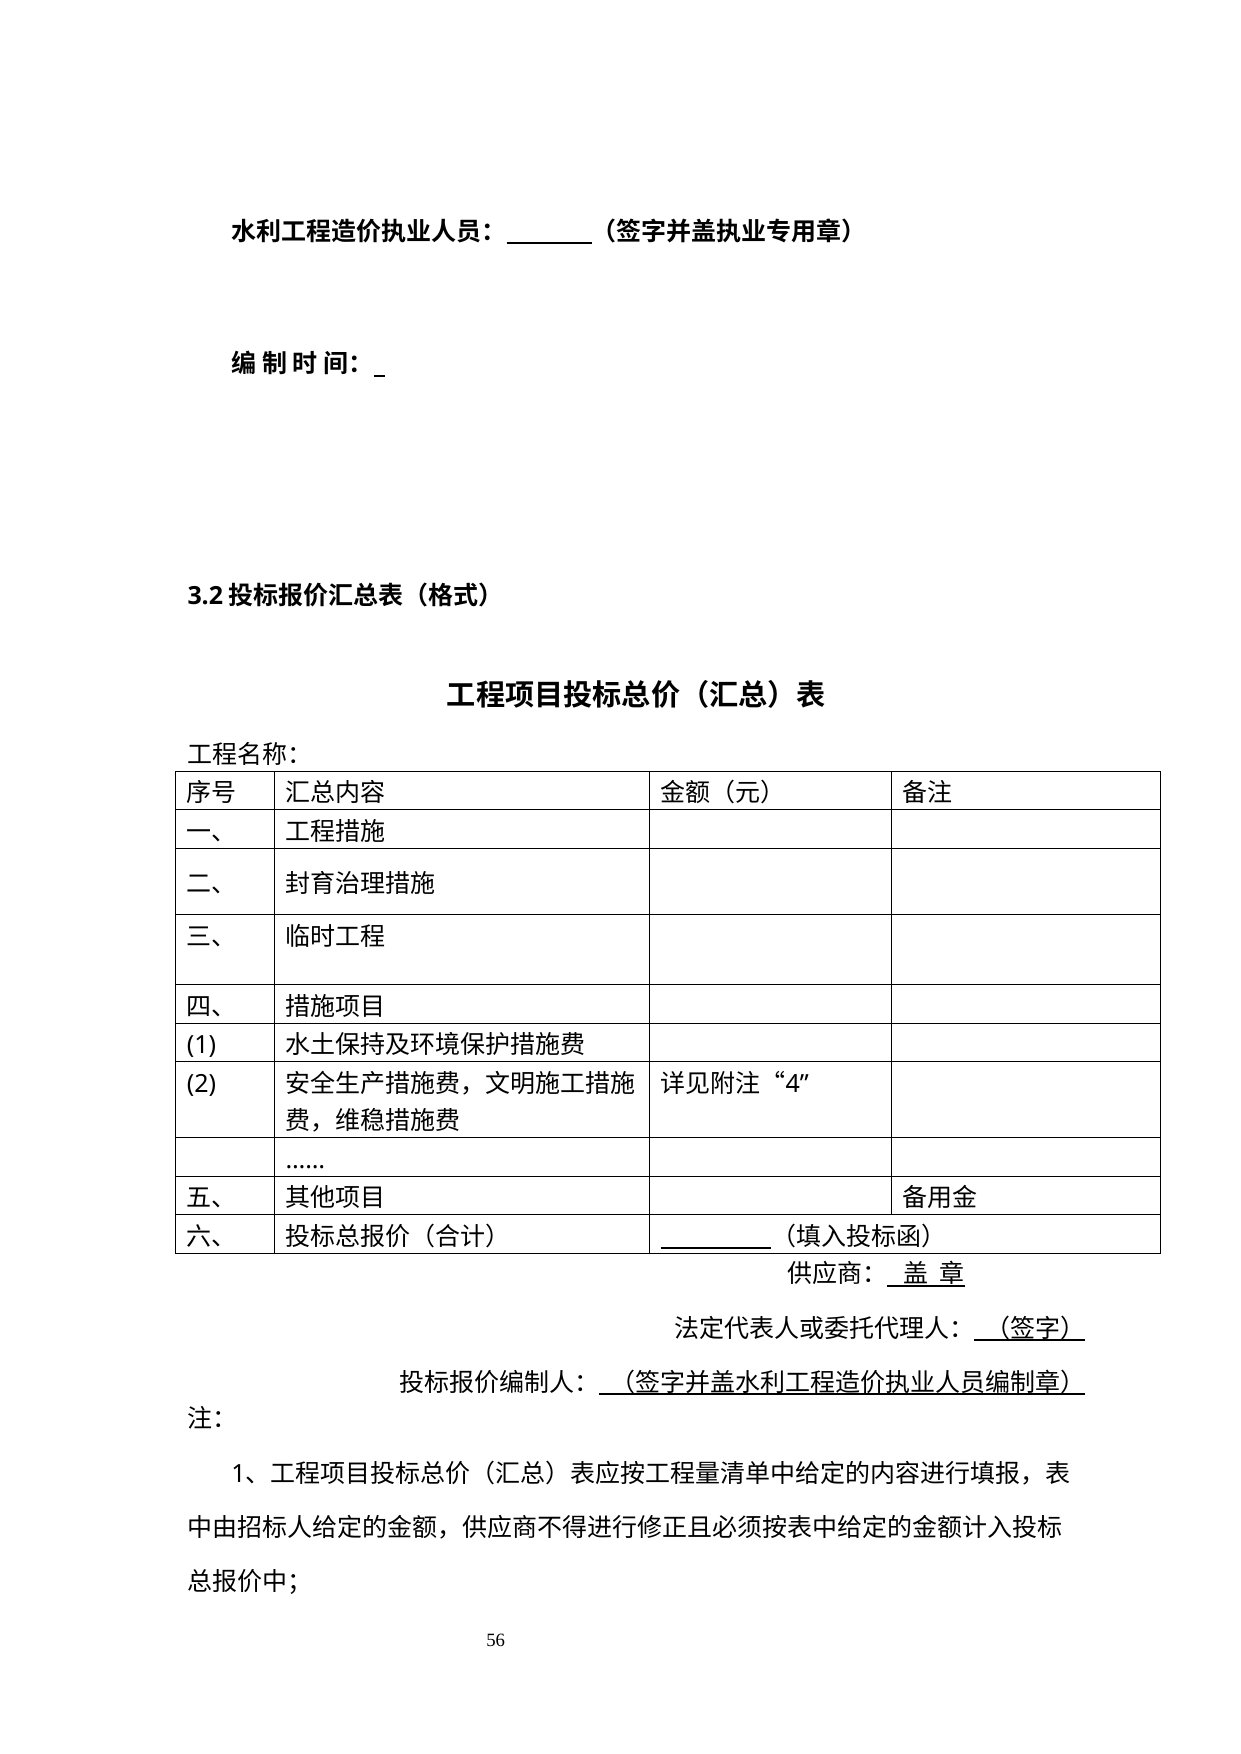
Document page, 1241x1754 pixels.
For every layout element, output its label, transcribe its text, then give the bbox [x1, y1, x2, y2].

text 投标报价编制人： （签字并盖水利工程造价执业人员编制章） [187, 1362, 1085, 1399]
table_cell [892, 915, 1160, 984]
table_cell 备用金 [892, 1177, 1160, 1214]
table_cell 措施项目 [275, 985, 649, 1022]
text 工程项目投标总价（汇总）表 [187, 671, 1085, 713]
text 编 制 时 间： [187, 344, 1085, 380]
table_cell [892, 1062, 1160, 1137]
text 1、工程项目投标总价（汇总）表应按工程量清单中给定的内容进行填报，表中由招标人给定的金额，供应商不得进行修正且必须按表中给定的金额计入投标总报价中； [187, 1453, 1085, 1598]
table_cell 封育治理措施 [275, 849, 649, 914]
text 供应商： 盖 章 [187, 1254, 965, 1290]
table_cell 详见附注“4” [650, 1062, 891, 1137]
table_cell …… [275, 1138, 649, 1176]
table_cell [892, 810, 1160, 848]
table_cell （填入投标函） [650, 1215, 1160, 1253]
text 3.2投标报价汇总表（格式） [187, 575, 1085, 612]
table_cell 其他项目 [275, 1177, 649, 1214]
table_cell [650, 810, 891, 848]
table_cell 安全生产措施费，文明施工措施费，维稳措施费 [275, 1062, 649, 1137]
table_header 金额（元） [650, 772, 891, 809]
table_header 序号 [176, 772, 274, 809]
table_cell [650, 849, 891, 914]
table_cell 五、 [176, 1177, 274, 1214]
table_cell [176, 1138, 274, 1176]
table_cell 三、 [176, 915, 274, 984]
table_cell [650, 1024, 891, 1061]
table_cell 二、 [176, 849, 274, 914]
table_cell [650, 985, 891, 1022]
table_cell [892, 849, 1160, 914]
table_header 汇总内容 [275, 772, 649, 809]
table_cell (2) [176, 1062, 274, 1137]
table_cell [650, 1177, 891, 1214]
table_cell 投标总报价（合计） [275, 1215, 649, 1253]
table_cell [650, 915, 891, 984]
text 注： [187, 1399, 1085, 1435]
table_cell (1) [176, 1024, 274, 1061]
table_cell [892, 1138, 1160, 1176]
table_cell [892, 1024, 1160, 1061]
text 工程名称： [187, 734, 1129, 771]
table_cell 四、 [176, 985, 274, 1022]
table_cell 临时工程 [275, 915, 649, 984]
table_header 备注 [892, 772, 1160, 809]
table_cell 工程措施 [275, 810, 649, 848]
table_cell [650, 1138, 891, 1176]
table_cell 水土保持及环境保护措施费 [275, 1024, 649, 1061]
table_cell [892, 985, 1160, 1022]
table_cell 六、 [176, 1215, 274, 1253]
text 法定代表人或委托代理人： （签字） [187, 1308, 1085, 1344]
table_cell 一、 [176, 810, 274, 848]
text 水利工程造价执业人员： （签字并盖执业专用章） [187, 211, 1085, 247]
